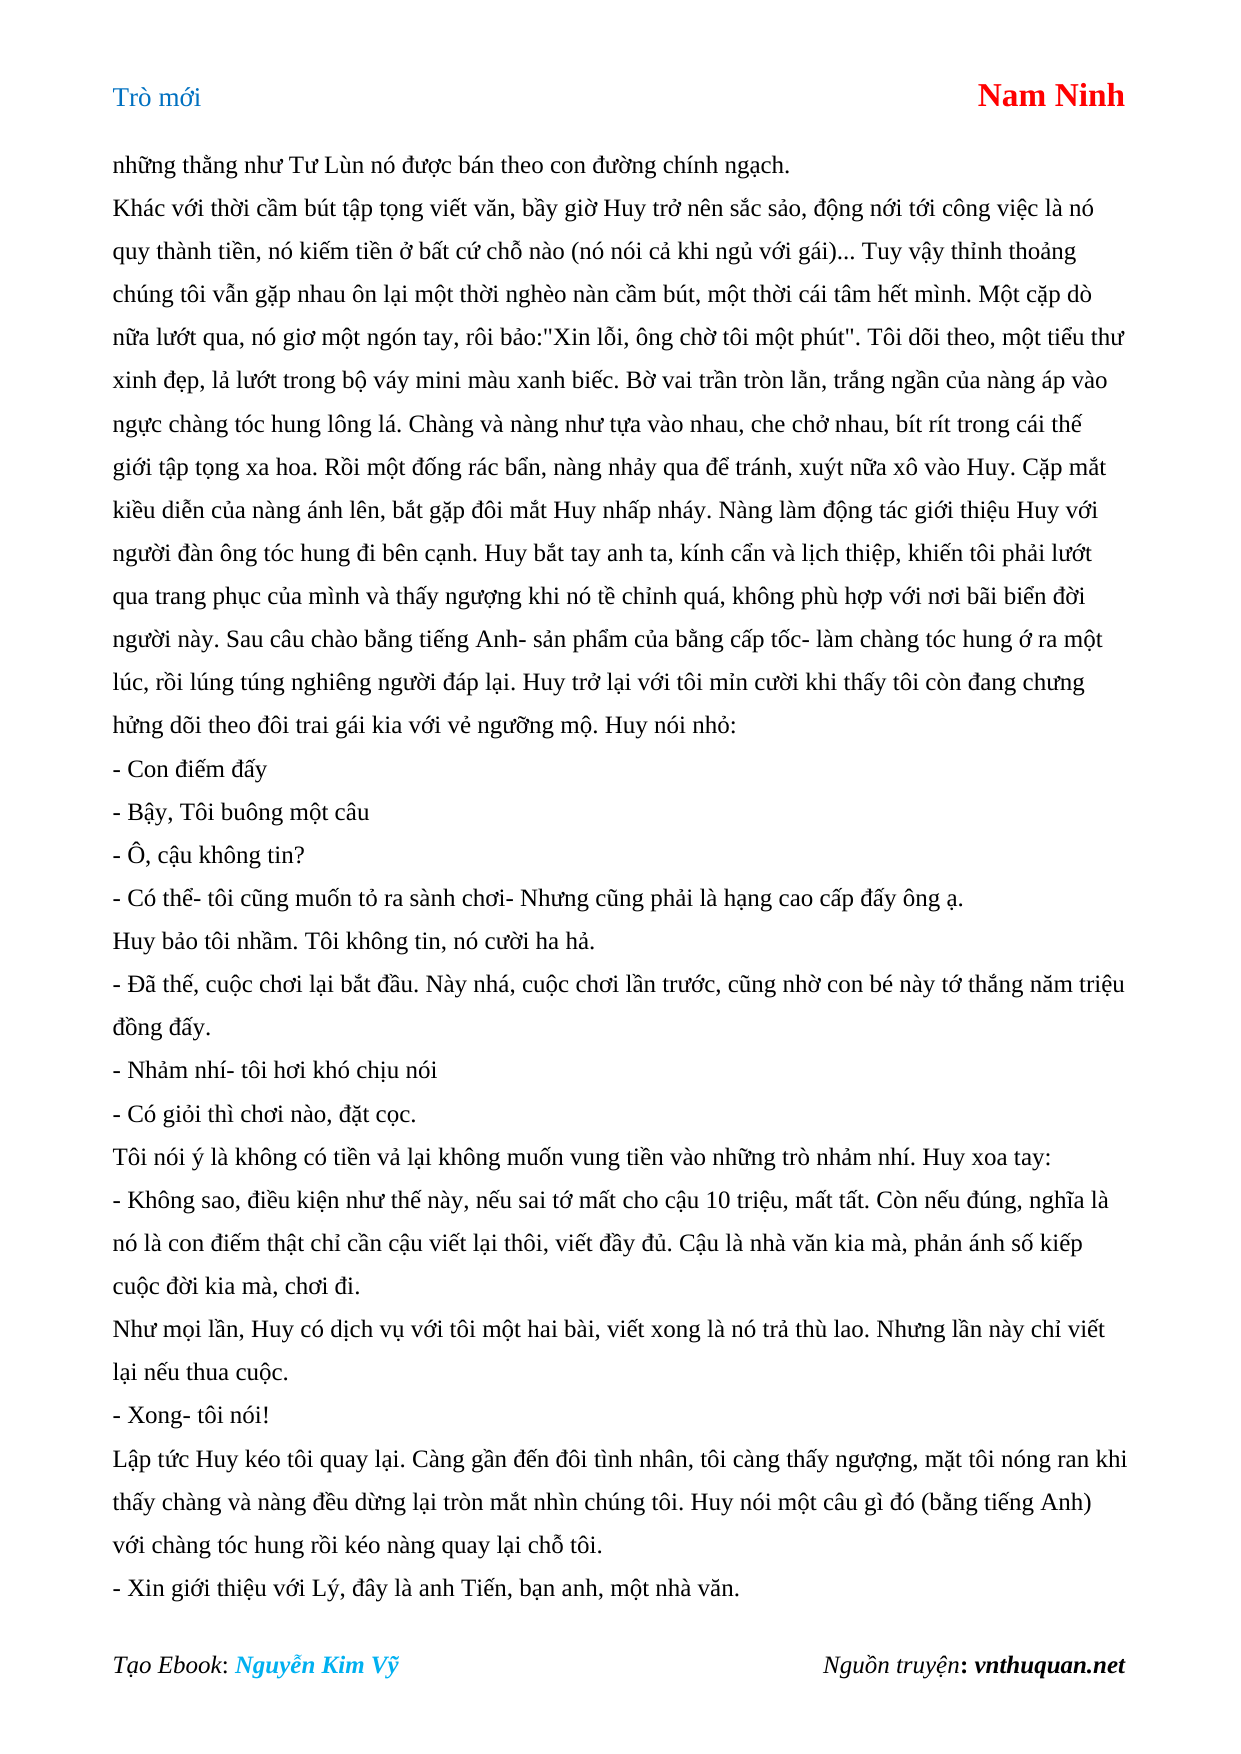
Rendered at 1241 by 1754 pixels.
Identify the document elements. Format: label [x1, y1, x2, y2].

text [112, 150, 1128, 1602]
